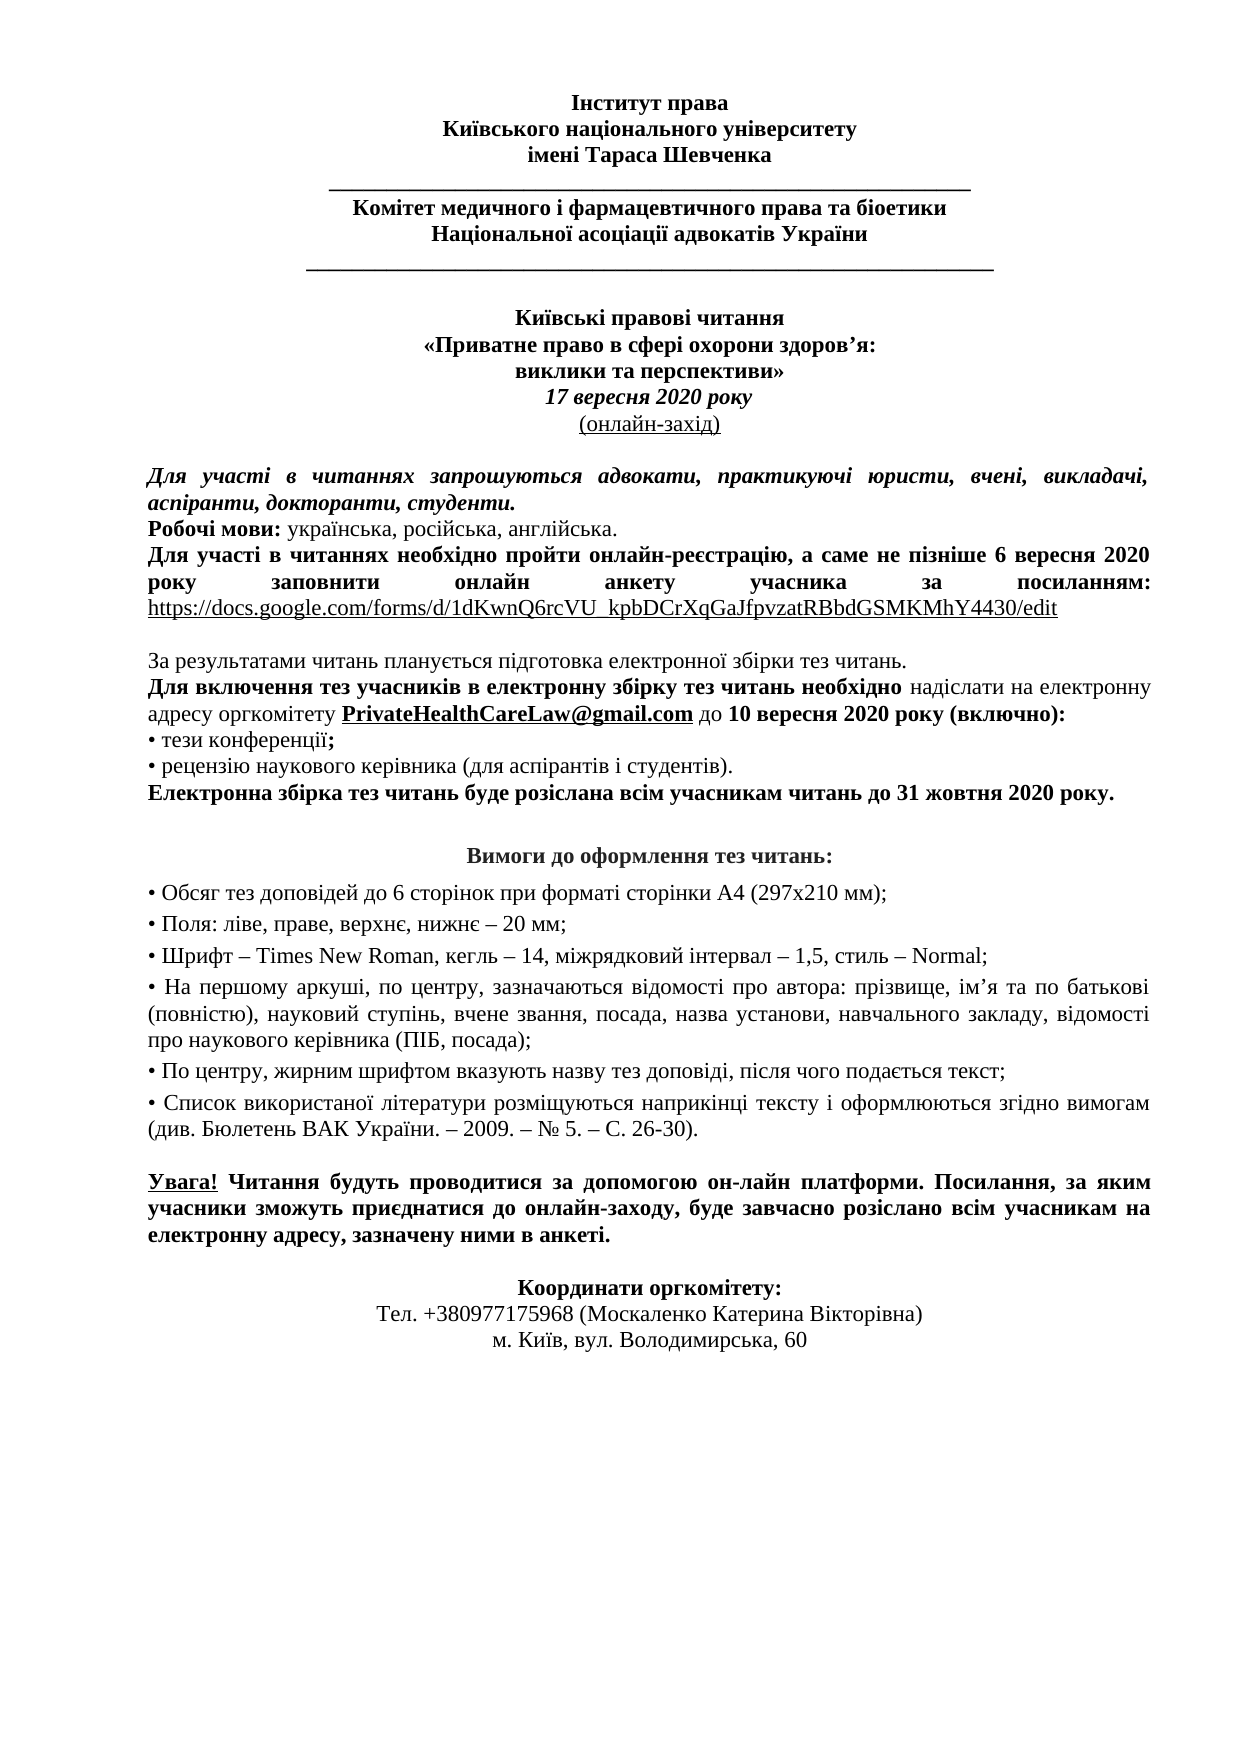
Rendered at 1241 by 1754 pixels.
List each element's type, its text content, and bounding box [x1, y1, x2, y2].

text імені Тараса Шевченка [148, 141, 1152, 168]
text Для участі в читаннях необхідно пройти онлайн-реєстрацію, а саме не пізніше 6 вересня 2020 року заповнити онлайн анкету учасника за посиланням: https://docs.google.com/forms/d/1dKwnQ6rcVU_kpbDCrXqGaJfpvzatRBbdGSMKMhY4430/edit [148, 541, 1152, 621]
text • На першому аркуші, по центру, зазначаються відомості про автора: прізвище, ім’я та по батькові (повністю), науковий ступінь, вчене звання, посада, назва установи, навчального закладу, відомості про наукового керівника (ПІБ, посада); [148, 973, 1152, 1052]
text ________________________________________________________ [148, 168, 1152, 194]
text • Обсяг тез доповідей до 6 сторінок при форматі сторінки А4 (297х210 мм); [148, 878, 1152, 905]
text • рецензію наукового керівника (для аспірантів і студентів). [148, 752, 1152, 779]
text Для участі в читаннях запрошуються адвокати, практикуючі юристи, вчені, викладачі, аспіранти, докторанти, студенти. [148, 462, 1152, 515]
text виклики та перспективи» [148, 357, 1152, 383]
text Комітет медичного і фармацевтичного права та біоетики [148, 194, 1152, 220]
text Київського національного університету [148, 115, 1152, 141]
text Координати оргкомітету: [148, 1273, 1152, 1300]
text 17 вересня 2020 року [148, 383, 1152, 410]
text ____________________________________________________________ [148, 247, 1152, 273]
text • По центру, жирним шрифтом вказують назву тез доповіді, після чого подається текст; [148, 1057, 1152, 1084]
text Увага! Читання будуть проводитися за допомогою он-лайн платформи. Посилання, за яким учасники зможуть приєднатися до онлайн-заходу, буде завчасно розіслано всім учасникам на електронну адресу, зазначену ними в анкеті. [148, 1168, 1152, 1247]
text Робочі мови: українська, російська, англійська. [148, 515, 1152, 541]
text «Приватне право в сфері охорони здоров’я: [148, 331, 1152, 357]
text • тези конференції; [148, 726, 1152, 752]
text (онлайн-захід) [148, 410, 1152, 436]
text • Список використаної літератури розміщуються наприкінці тексту і оформлюються згідно вимогам (див. Бюлетень ВАК України. – 2009. – № 5. – С. 26-30). [148, 1089, 1152, 1142]
text Вимоги до оформлення тез читань: [148, 842, 1152, 868]
text • Поля: ліве, праве, верхнє, нижнє – 20 мм; [148, 910, 1152, 936]
text Електронна збірка тез читань буде розіслана всім учасникам читань до 31 жовтня 2020 року. [148, 779, 1152, 805]
text Інститут права [148, 88, 1152, 115]
text Тел. +380977175968 (Москаленко Катерина Вікторівна) [148, 1300, 1152, 1326]
text За результатами читань планується підготовка електронної збірки тез читань. [148, 647, 1152, 673]
text Для включення тез учасників в електронну збірку тез читань необхідно надіслати на електронну адресу оргкомітету PrivateHealthCareLaw@gmail.com до 10 вересня 2020 року (включно): [148, 673, 1152, 726]
text • Шрифт – Times New Roman, кегль – 14, міжрядковий інтервал – 1,5, стиль – Normal; [148, 942, 1152, 968]
text Національної асоціації адвокатів України [148, 220, 1152, 247]
text Київські правові читання [148, 304, 1152, 331]
text м. Київ, вул. Володимирська, 60 [148, 1326, 1152, 1353]
